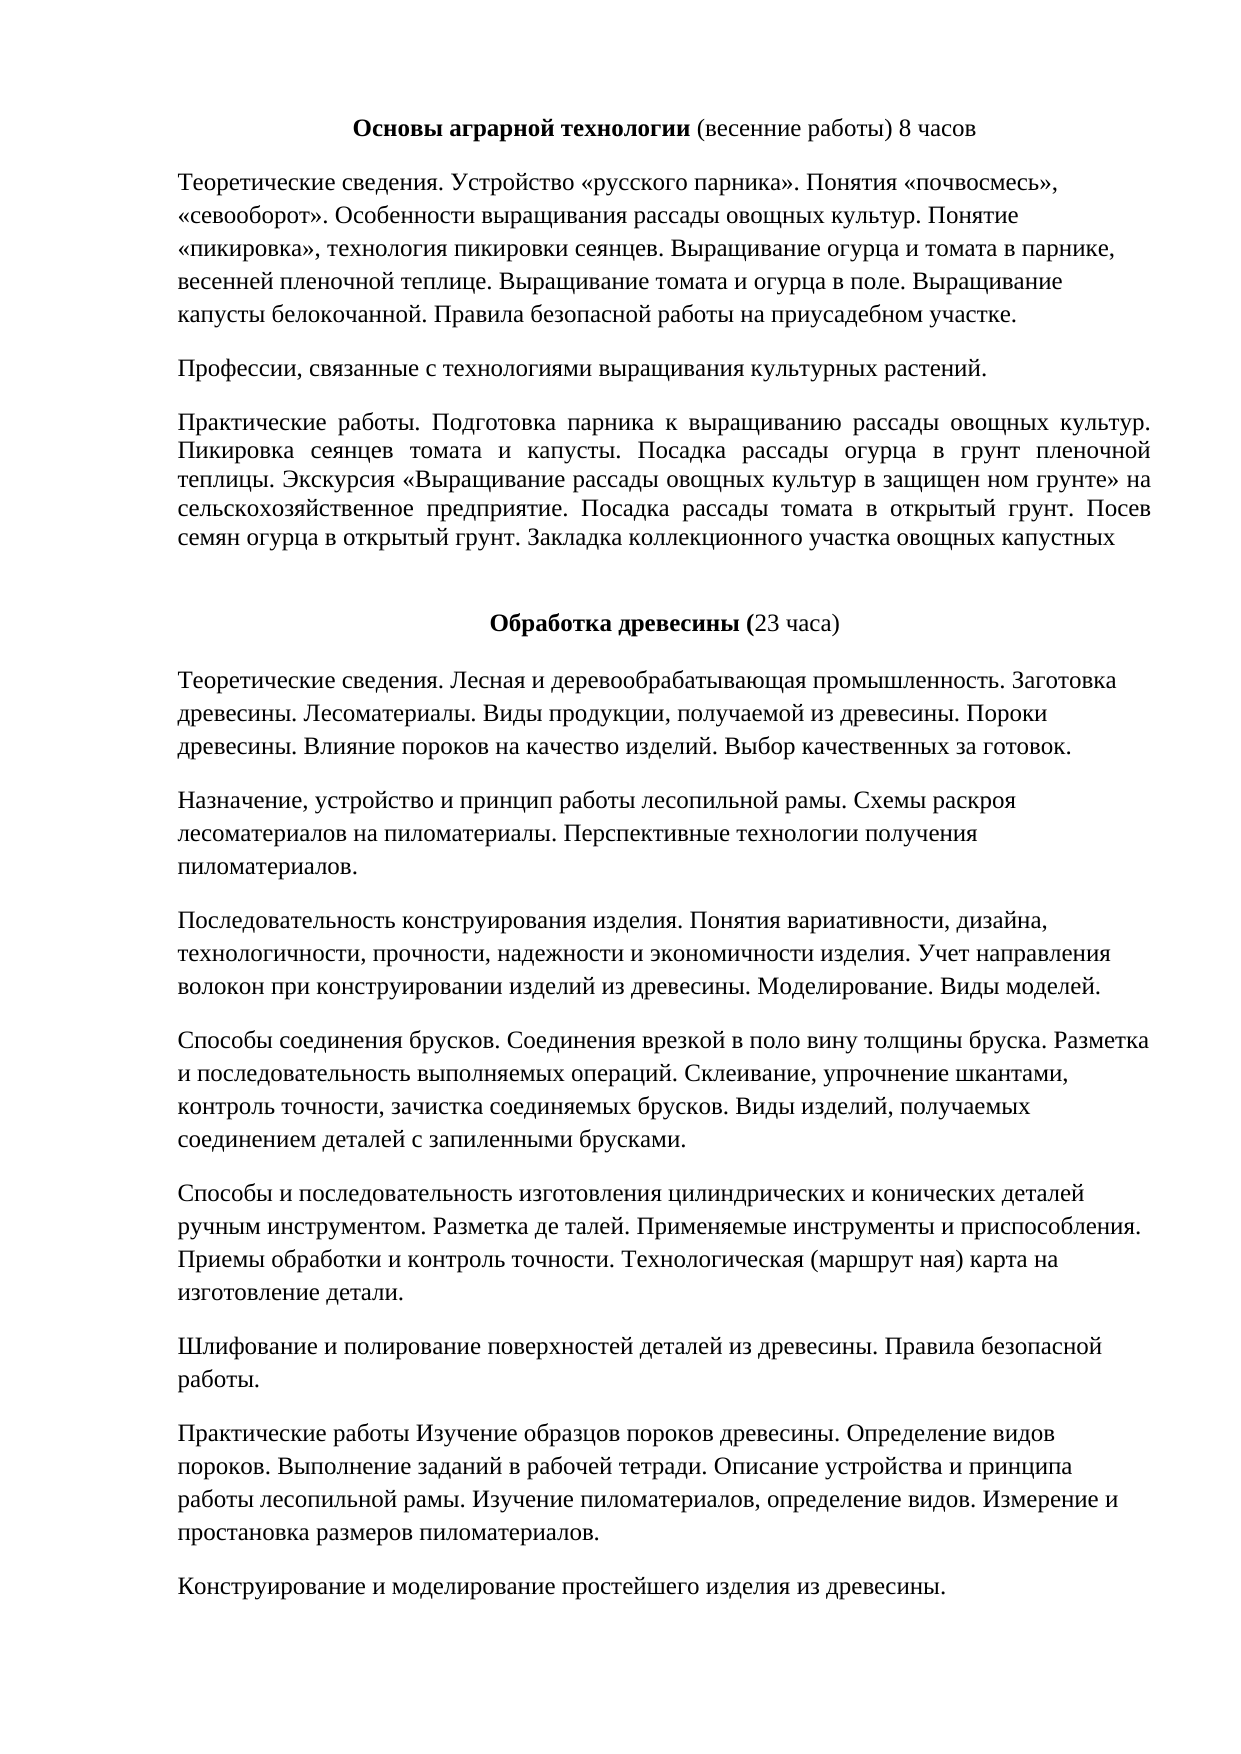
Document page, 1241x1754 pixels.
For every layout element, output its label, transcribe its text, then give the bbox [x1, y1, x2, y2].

text Способы и последовательность изготовления цилиндрических и конических деталей ручным инструментом. Разметка де талей. Применяемые инструменты и приспособления. Приемы обработки и контроль точности. Технологическая (маршрут ная) карта на изготовление детали. [177, 1178, 1152, 1306]
text Практические работы Изучение образцов пороков древесины. Определение видов пороков. Выполнение заданий в рабочей тетради. Описание устройства и принципа работы лесопильной рамы. Изучение пиломатериалов, определение видов. Измерение и простановка размеров пиломатериалов. [177, 1418, 1152, 1546]
text Теоретические сведения. Устройство «русского парника». Понятия «почвосмесь», «севооборот». Особенности выращивания рассады овощных культур. Понятие «пикировка», технология пикировки сеянцев. Выращивание огурца и томата в парнике, весенней пленочной теплице. Выращивание томата и огурца в поле. Выращивание капусты белокочанной. Правила безопасной работы на приусадебном участке. [177, 167, 1152, 328]
text Теоретические сведения. Лесная и деревообрабатывающая промышленность. Заготовка древесины. Лесоматериалы. Виды продукции, получаемой из древесины. Пороки древесины. Влияние пороков на качество изделий. Выбор качественных за готовок. [177, 665, 1152, 760]
text Назначение, устройство и принцип работы лесопильной рамы. Схемы раскроя лесоматериалов на пиломатериалы. Перспективные технологии получения пиломатериалов. [177, 785, 1152, 880]
text Практические работы. Подготовка парника к выращиванию рассады овощных культур. Пикировка сеянцев томата и капусты. Посадка рассады огурца в грунт пленочной теплицы. Экскурсия «Выращивание рассады овощных культур в защищен ном грунте» на сельскохозяйственное предприятие. Посадка рассады томата в открытый грунт. Посев семян огурца в открытый грунт. Закладка коллекционного участка овощных капустных [177, 407, 1152, 550]
text Последовательность конструирования изделия. Понятия вариативности, дизайна, технологичности, прочности, надежности и экономичности изделия. Учет направления волокон при конструировании изделий из древесины. Моделирование. Виды моделей. [177, 905, 1152, 1000]
text Способы соединения брусков. Соединения врезкой в поло вину толщины бруска. Разметка и последовательность выполняемых операций. Склеивание, упрочнение шкантами, контроль точности, зачистка соединяемых брусков. Виды изделий, получаемых соединением деталей с запиленными брусками. [177, 1025, 1152, 1153]
text Основы аграрной технологии (весенние работы) 8 часов [177, 113, 1152, 142]
text Конструирование и моделирование простейшего изделия из древесины. [177, 1571, 1152, 1599]
text Шлифование и полирование поверхностей деталей из древесины. Правила безопасной работы. [177, 1331, 1152, 1393]
text Профессии, связанные с технологиями выращивания культурных растений. [177, 353, 1152, 382]
text Обработка древесины (23 часа) [177, 608, 1152, 637]
